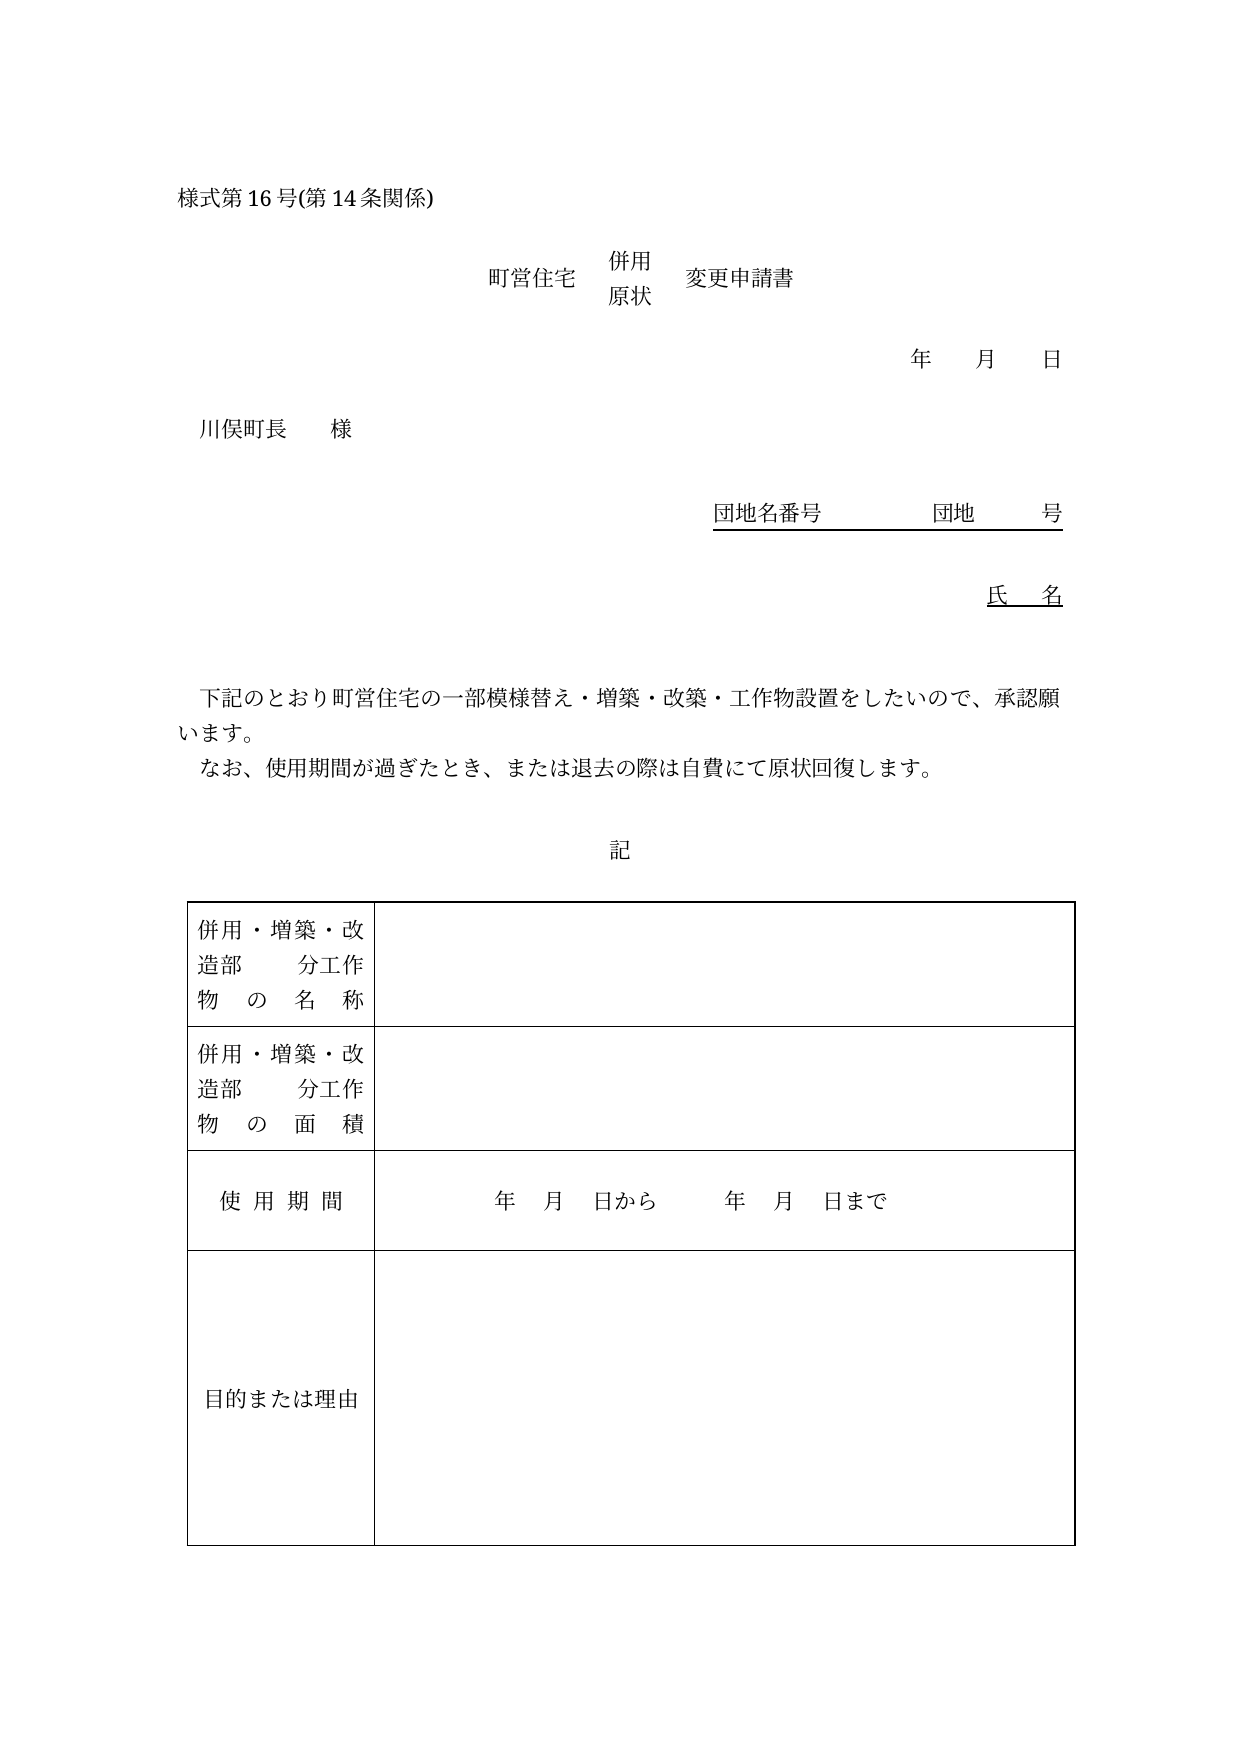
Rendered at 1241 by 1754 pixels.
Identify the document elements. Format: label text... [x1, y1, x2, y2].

table_header 変更申請書 [675, 214, 1074, 341]
text 氏名 [177, 562, 1063, 632]
table_cell 年 月 日から 年 月 日まで [375, 1151, 1074, 1250]
table_cell [375, 1027, 1074, 1149]
table_cell 使用期間 [188, 1151, 374, 1250]
text 団地名番号 団地 号 [177, 480, 1063, 550]
text 川俣町長 様 [177, 410, 1063, 445]
table_header [375, 903, 1074, 1026]
text 記 [177, 832, 1063, 867]
table_cell [375, 1251, 1074, 1545]
text 年 月 日 [177, 341, 1063, 375]
table_header 併用 原状 [586, 214, 675, 341]
text 様式第16号(第14条関係) [177, 179, 1063, 214]
table_header 町営住宅 [187, 214, 586, 341]
table_cell 目的または理由 [188, 1251, 374, 1545]
table_header 併用・増築・改造部分工作物の名称 [188, 903, 374, 1026]
table_cell 併用・増築・改造部分工作物の面積 [188, 1027, 374, 1149]
text なお、使用期間が過ぎたとき、または退去の際は自費にて原状回復します。 [177, 749, 1063, 784]
text 下記のとおり町営住宅の一部模様替え・増築・改築・工作物設置をしたいので、承認願います。 [177, 679, 1063, 749]
